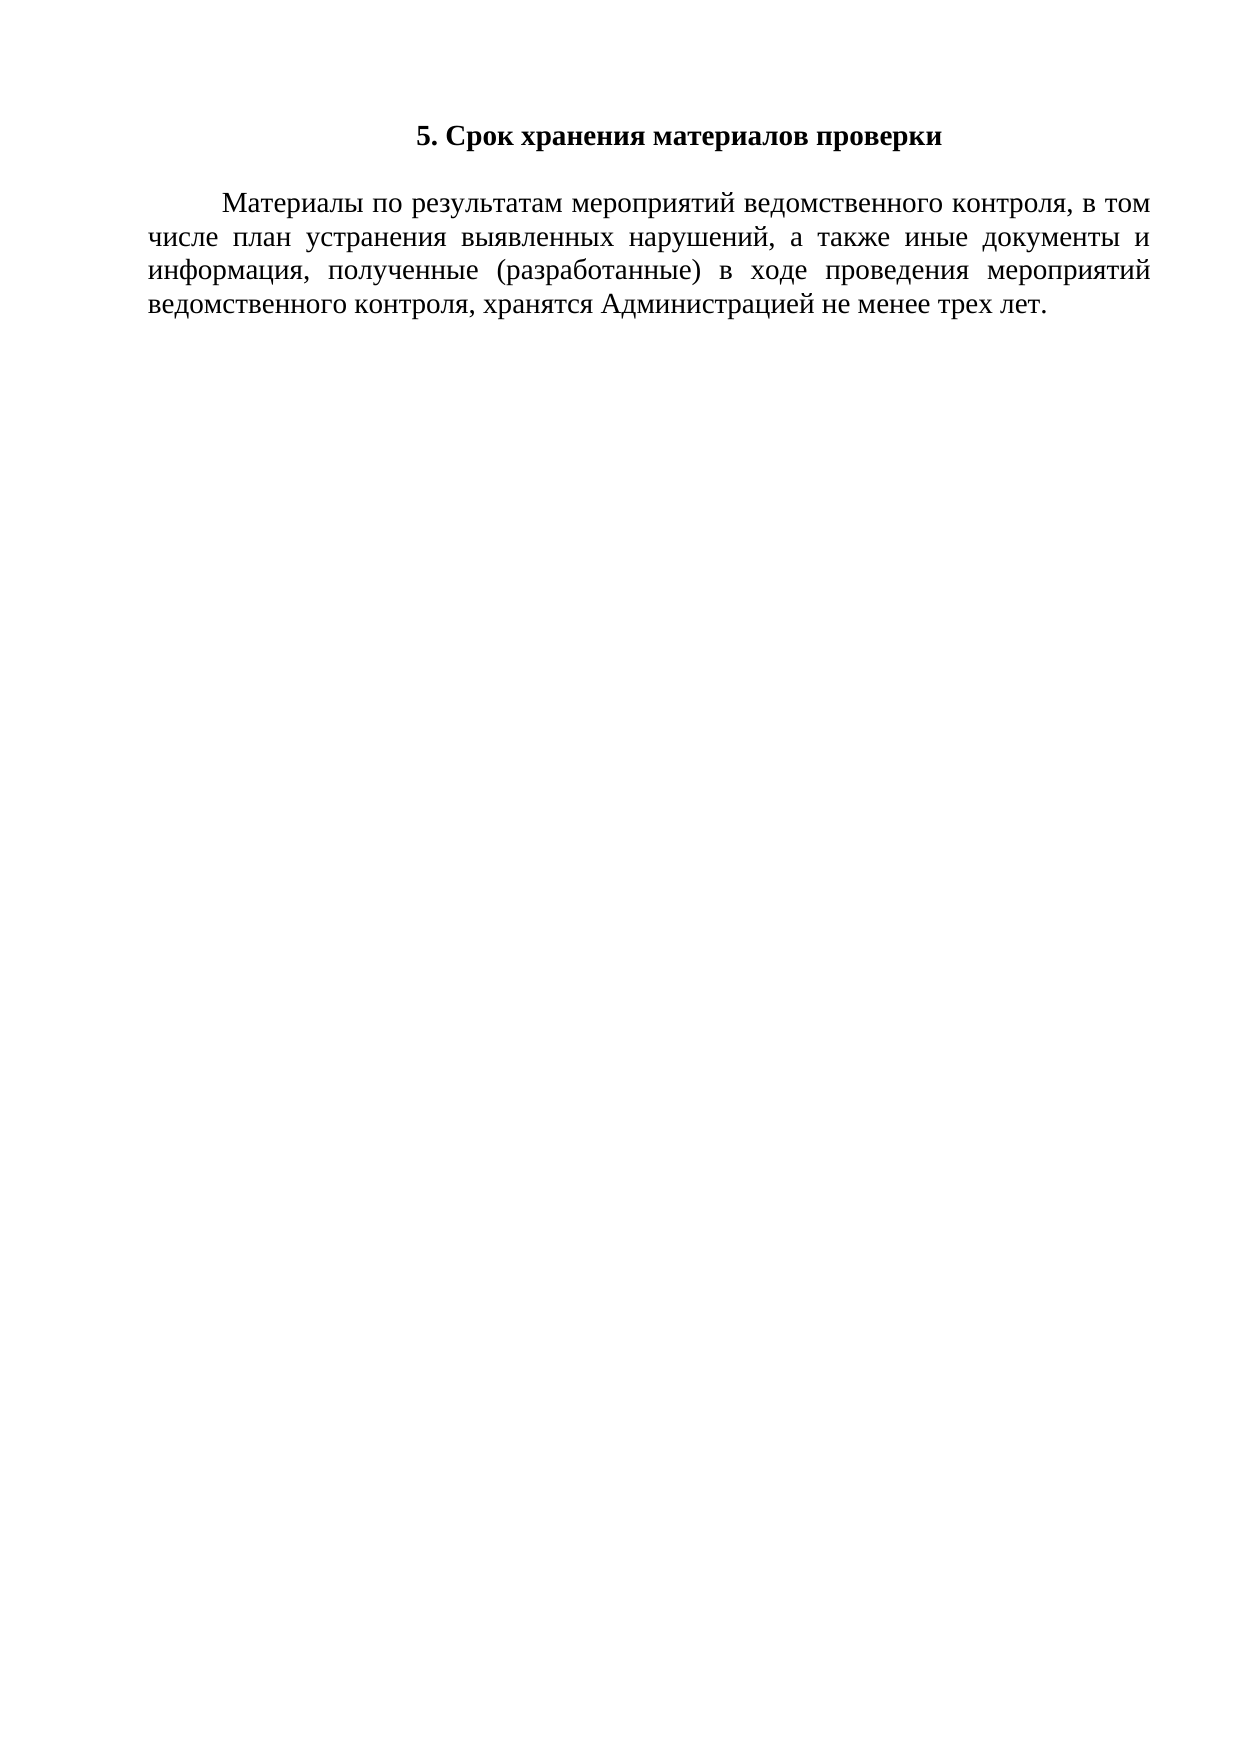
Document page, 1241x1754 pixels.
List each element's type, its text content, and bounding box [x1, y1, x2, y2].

text Материалы по результатам мероприятий ведомственного контроля, в том числе план устранения выявленных нарушений, а также иные документы и информация, полученные (разработанные) в ходе проведения мероприятий ведомственного контроля, хранятся Администрацией не менее трех лет. [148, 185, 1152, 319]
text 5. Срок хранения материалов проверки [148, 118, 1152, 152]
